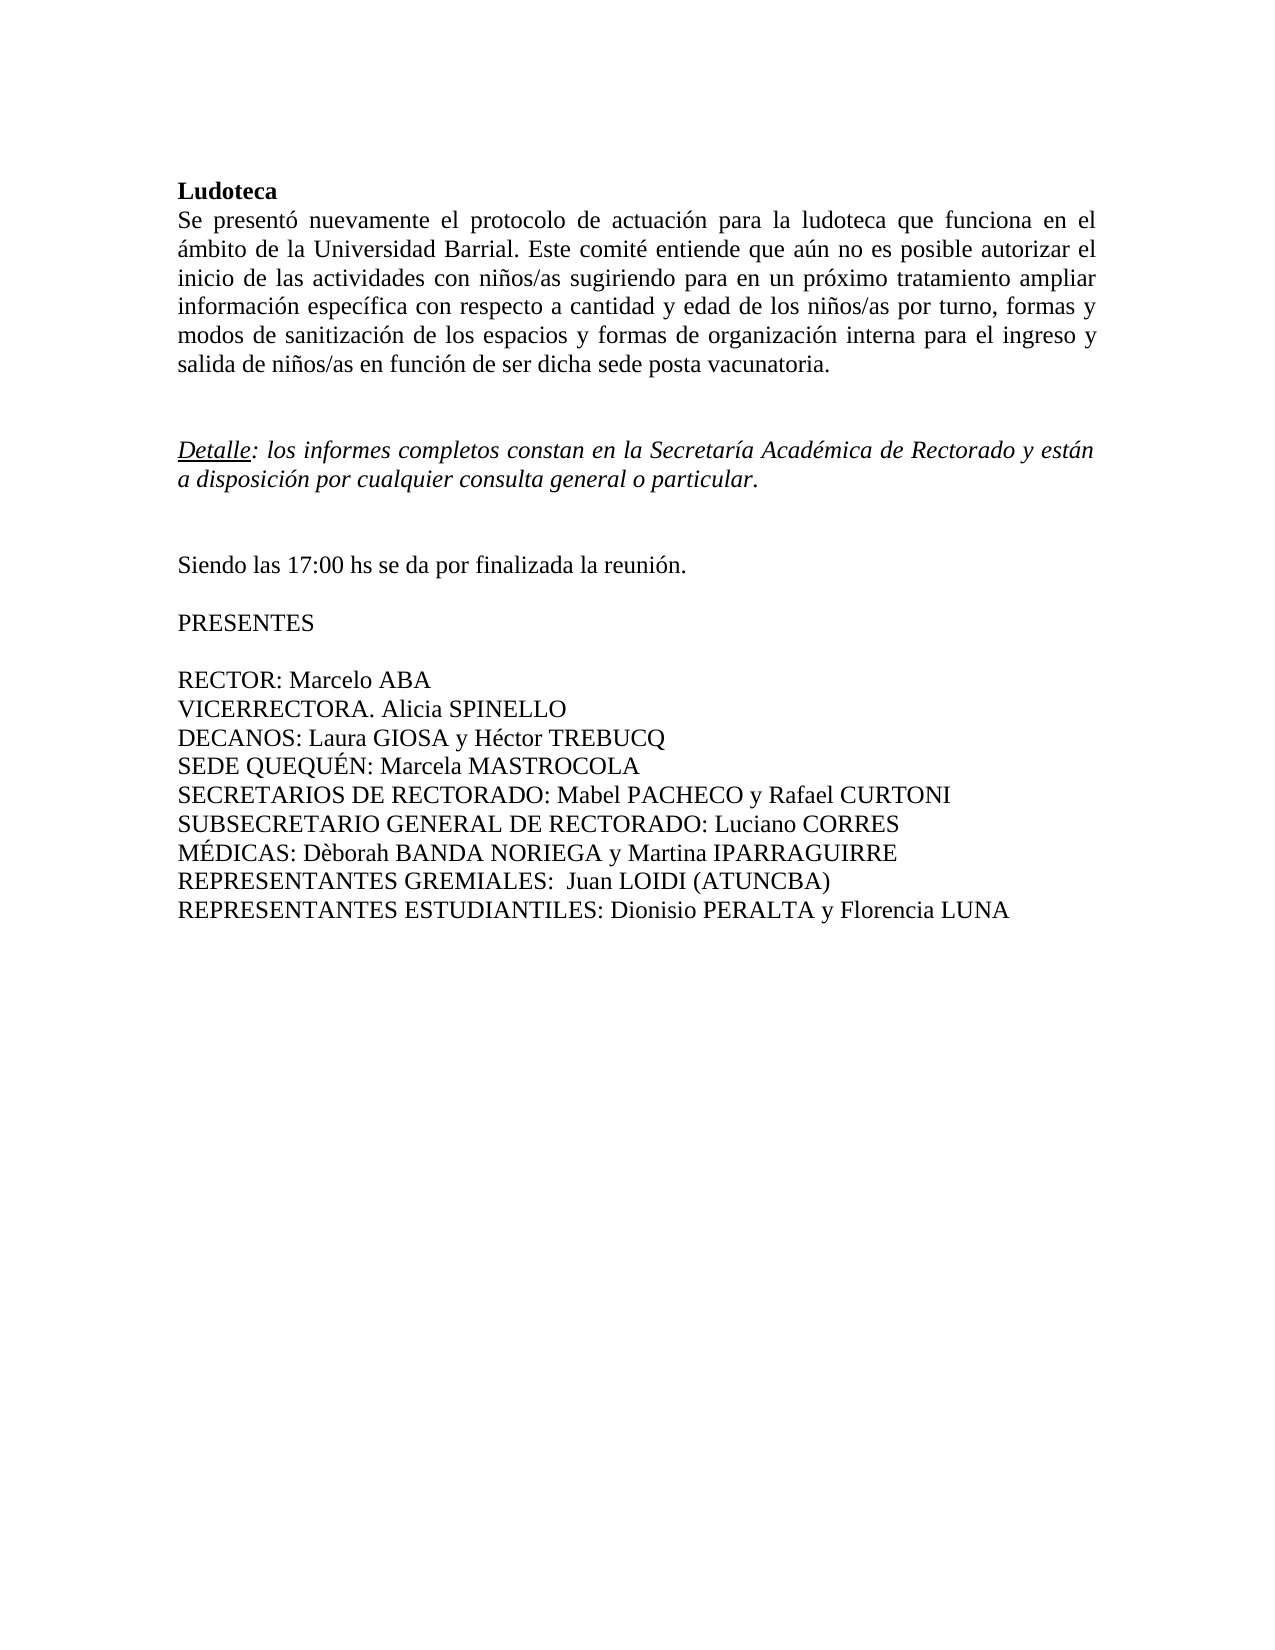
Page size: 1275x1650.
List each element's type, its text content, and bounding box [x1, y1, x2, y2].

text SUBSECRETARIO GENERAL DE RECTORADO: Luciano CORRES [177, 809, 1098, 838]
text SECRETARIOS DE RECTORADO: Mabel PACHECO y Rafael CURTONI [177, 780, 1098, 809]
text PRESENTES [177, 608, 1098, 636]
text REPRESENTANTES ESTUDIANTILES: Dionisio PERALTA y Florencia LUNA [177, 895, 1098, 924]
text Se presentó nuevamente el protocolo de actuación para la ludoteca que funciona en el ámbito de la Universidad Barrial. Este comité entiende que aún no es posible autorizar el inicio de las actividades con niños/as sugiriendo para en un próximo tratamiento ampliar información específica con respecto a cantidad y edad de los niños/as por turno, formas y modos de sanitización de los espacios y formas de organización interna para el ingreso y salida de niños/as en función de ser dicha sede posta vacunatoria. [177, 205, 1098, 378]
text SEDE QUEQUÉN: Marcela MASTROCOLA [177, 751, 1098, 780]
text VICERRECTORA. Alicia SPINELLO [177, 694, 1098, 723]
text DECANOS: Laura GIOSA y Héctor TREBUCQ [177, 723, 1098, 751]
text MÉDICAS: Dèborah BANDA NORIEGA y Martina IPARRAGUIRRE [177, 838, 1098, 866]
text REPRESENTANTES GREMIALES: Juan LOIDI (ATUNCBA) [177, 866, 1098, 895]
text Siendo las 17:00 hs se da por finalizada la reunión. [177, 550, 1098, 579]
text Detalle: los informes completos constan en la Secretaría Académica de Rectorado y están a disposición por cualquier consulta general o particular. [177, 435, 1098, 493]
text Ludoteca [177, 176, 1098, 205]
text RECTOR: Marcelo ABA [177, 665, 1098, 694]
